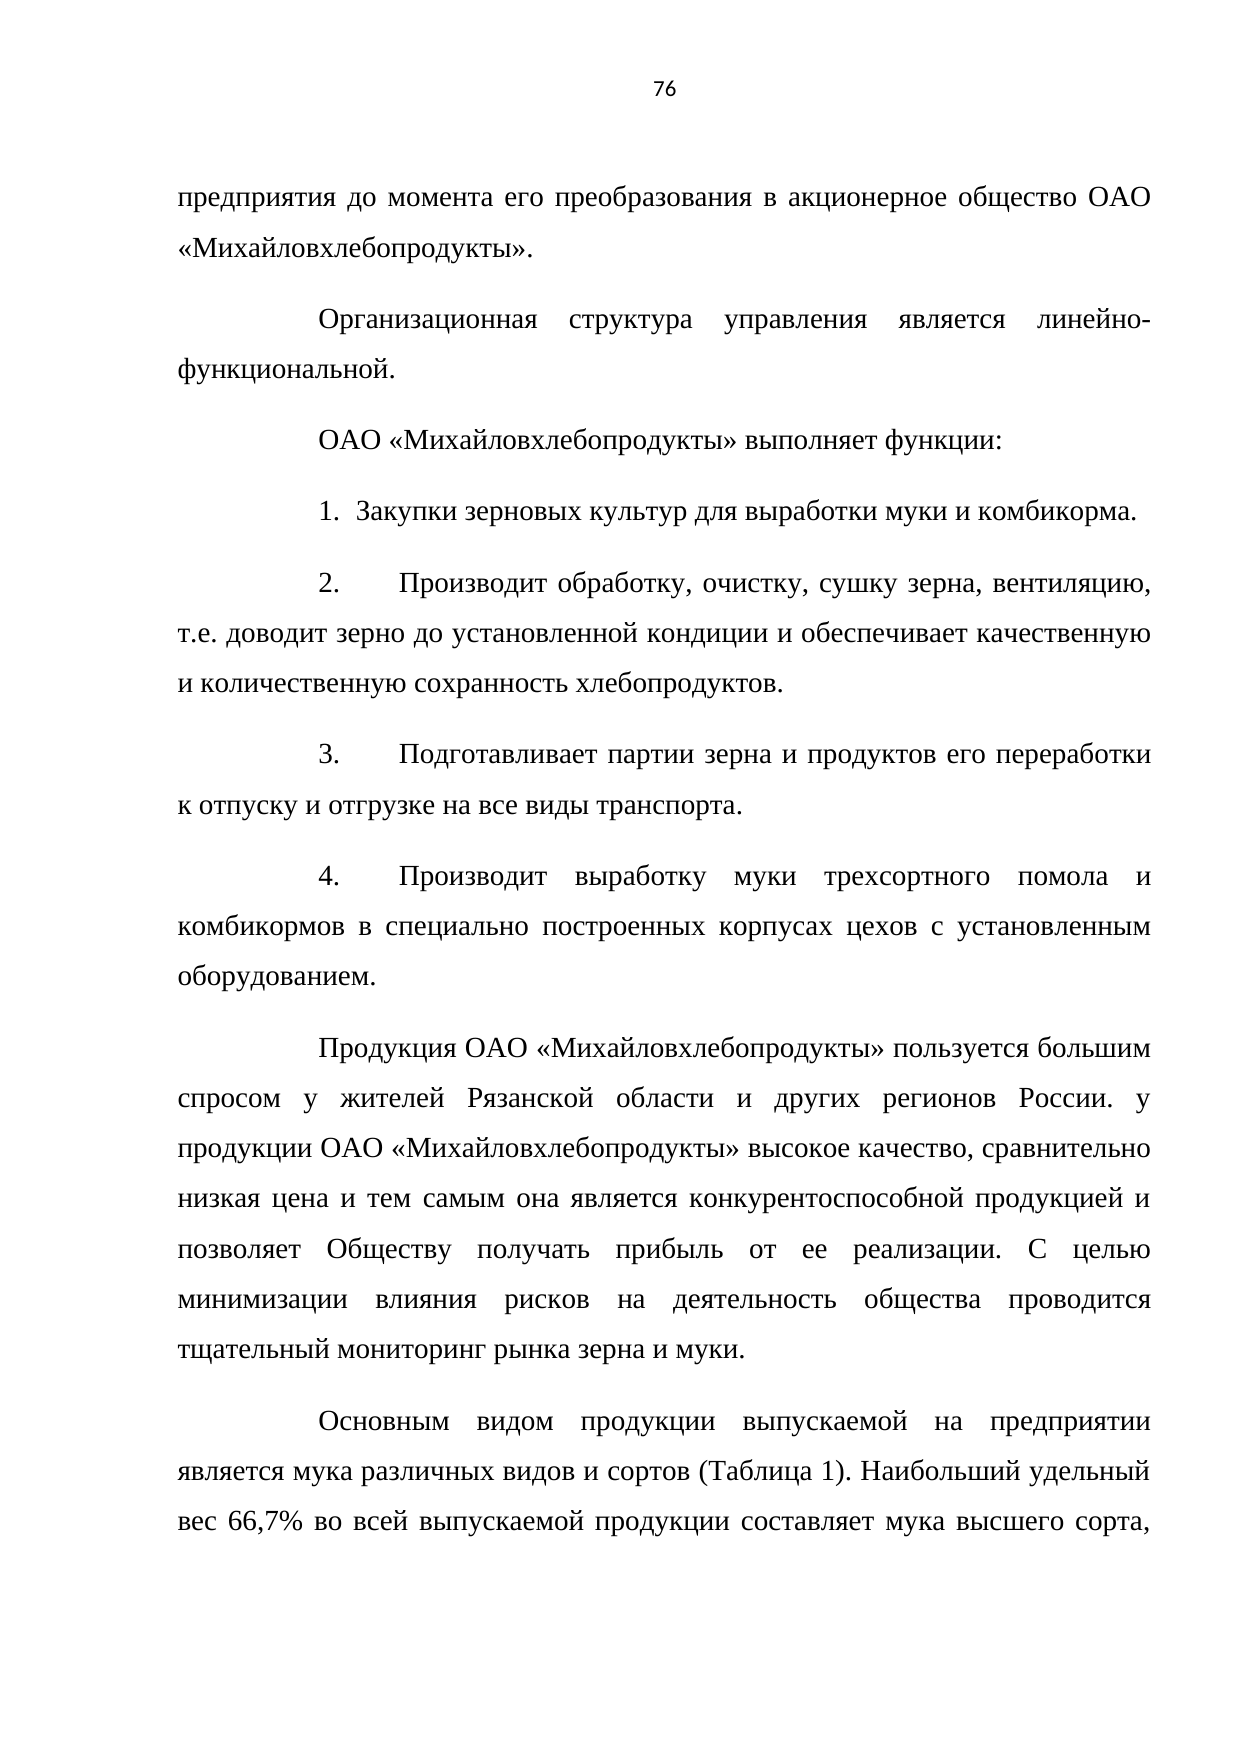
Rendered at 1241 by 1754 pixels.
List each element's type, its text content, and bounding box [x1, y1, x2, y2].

text Организационная структура управления является линейно-функциональной. [177, 301, 1152, 385]
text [177, 1403, 1152, 1537]
list Закупки зерновых культур для выработки муки и комбикорма. [318, 493, 1152, 527]
list Подготавливает партии зерна и продуктов его переработки к отпуску и отгрузке на все виды транспорта. [177, 736, 1152, 820]
list Производит выработку муки трехсортного помола и комбикормов в специально построенных корпусах цехов с установленным оборудованием. [177, 858, 1152, 992]
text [177, 179, 1152, 263]
list Производит обработку, очистку, сушку зерна, вентиляцию, т.е. доводит зерно до установленной кондиции и обеспечивает качественную и количественную сохранность хлебопродуктов. [177, 565, 1152, 699]
text Продукция ОАО «Михайловхлебопродукты» пользуется большим спросом у жителей Рязанской области и других регионов России. у продукции ОАО «Михайловхлебопродукты» высокое качество, сравнительно низкая цена и тем самым она является конкурентоспособной продукцией и позволяет Обществу получать прибыль от ее реализации. С целью минимизации влияния рисков на деятельность общества проводится тщательный мониторинг рынка зерна и муки. [177, 1030, 1152, 1365]
text ОАО «Михайловхлебопродукты» выполняет функции: [177, 422, 1152, 456]
